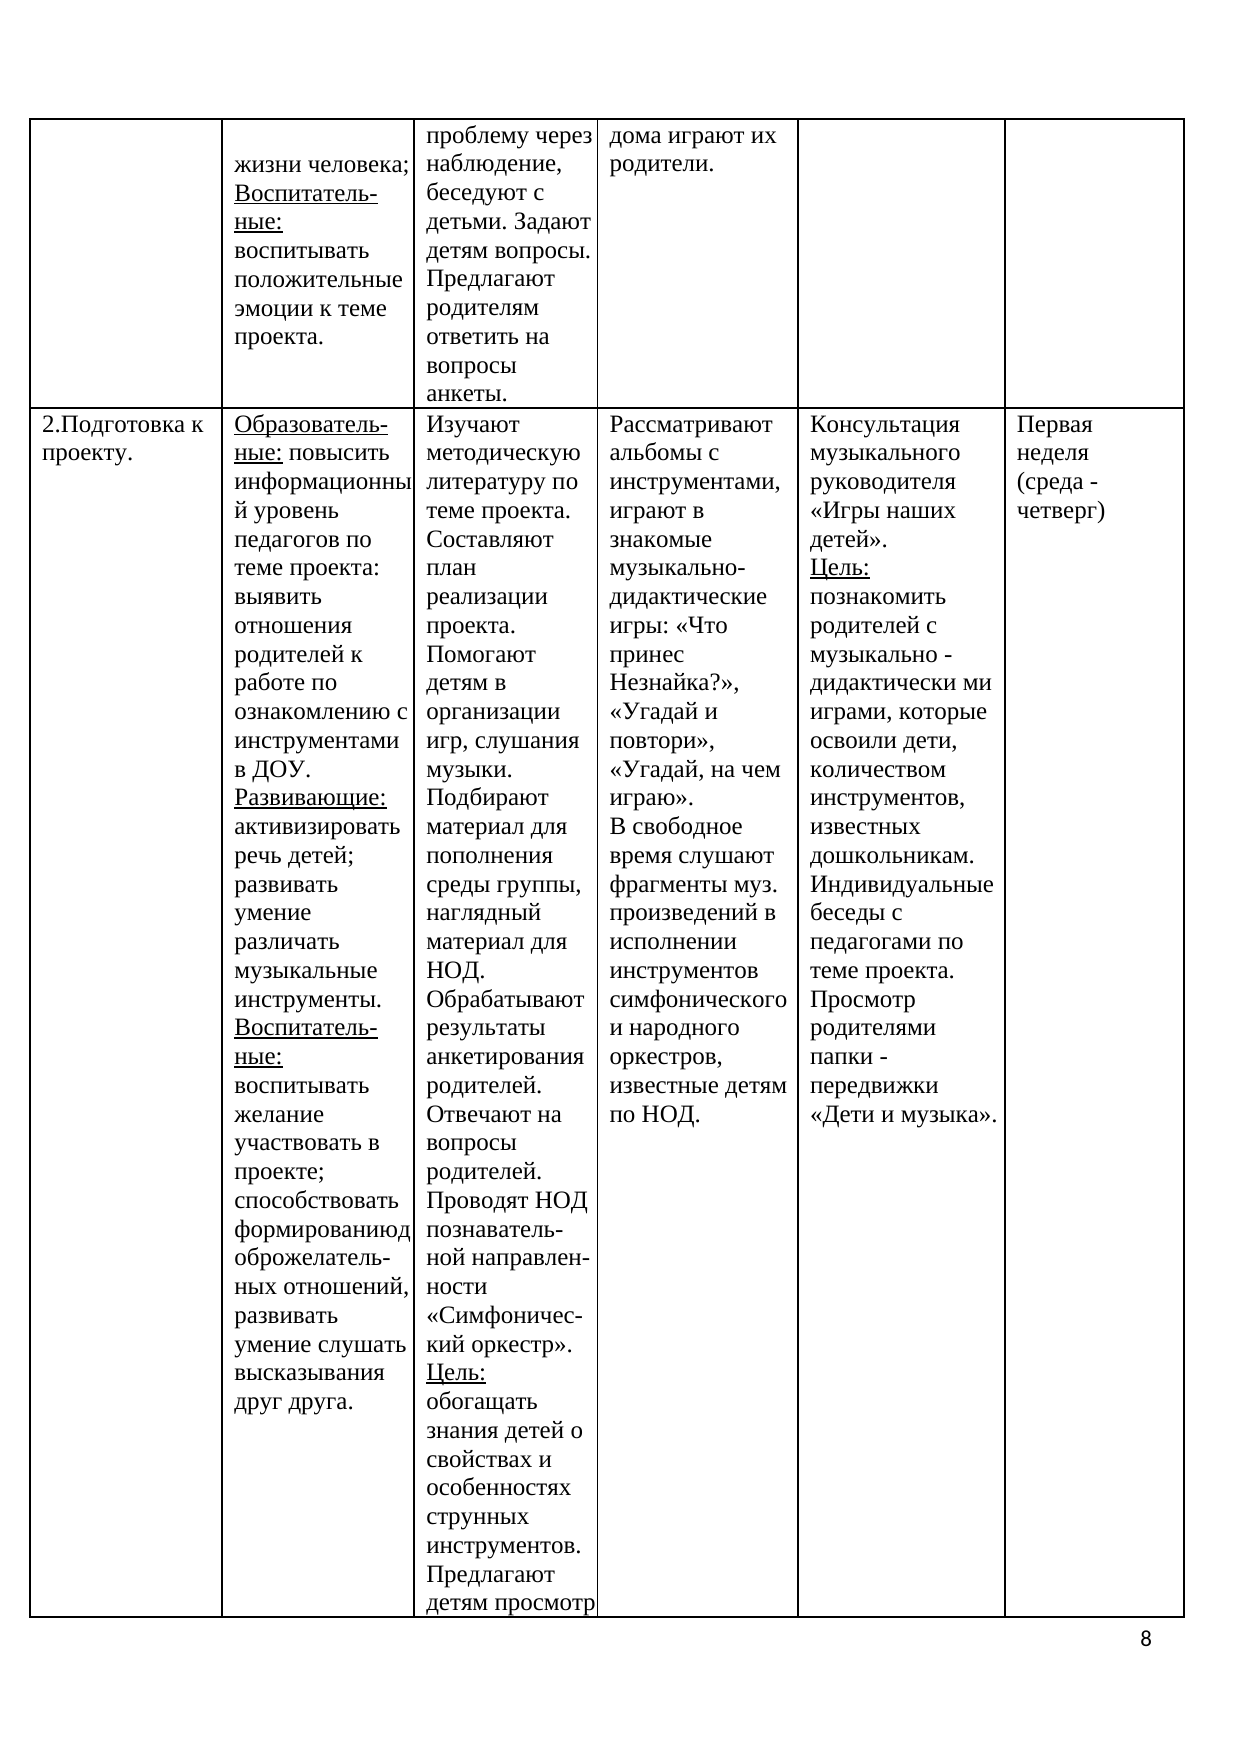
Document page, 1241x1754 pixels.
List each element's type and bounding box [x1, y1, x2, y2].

table_cell [1006, 409, 1183, 1616]
table_cell [415, 120, 597, 407]
table_cell [31, 120, 221, 407]
table_cell [1006, 120, 1183, 407]
table_cell [799, 120, 1004, 407]
table_cell [31, 409, 221, 1616]
table_cell [415, 409, 597, 1616]
table_cell [799, 409, 1004, 1616]
table_cell [223, 409, 413, 1616]
table_cell [598, 120, 797, 407]
table_cell [598, 409, 797, 1616]
table_cell [223, 120, 413, 407]
